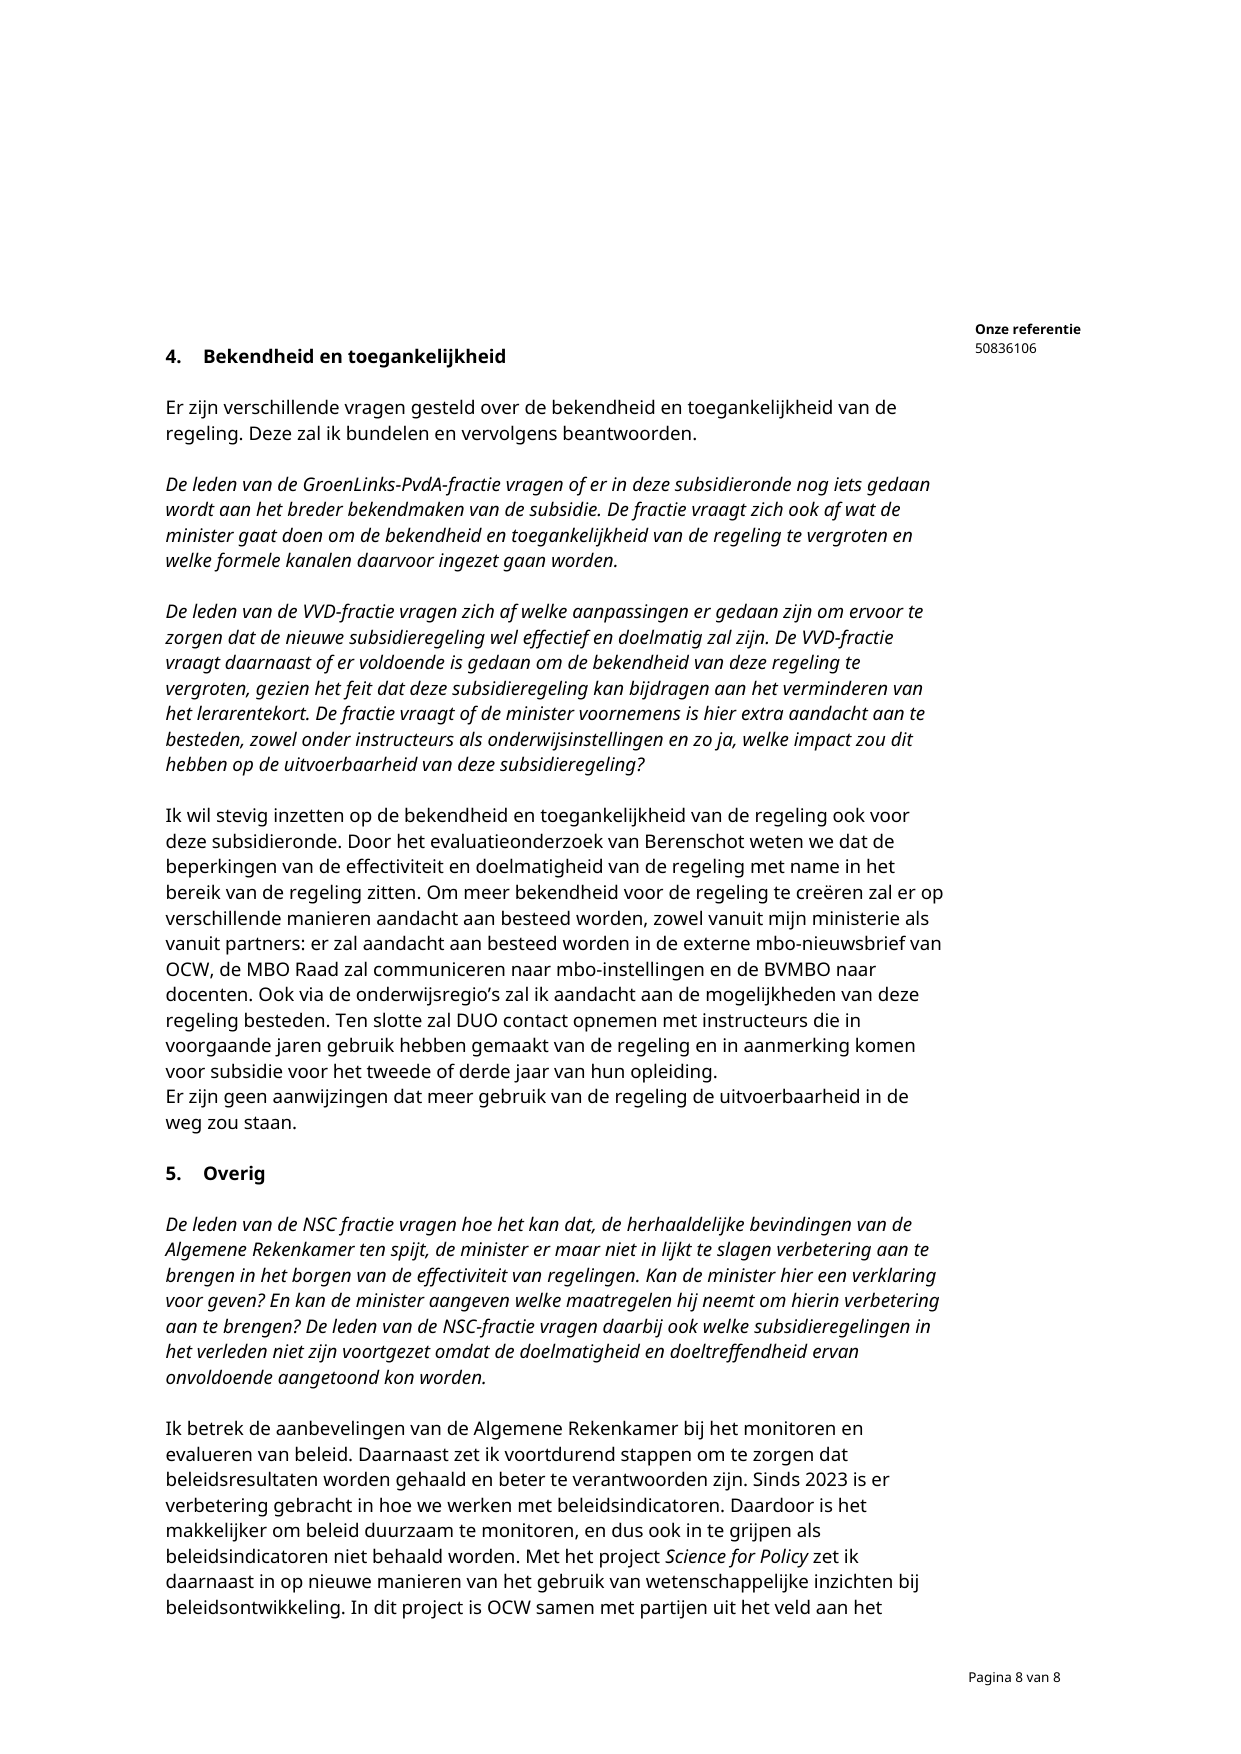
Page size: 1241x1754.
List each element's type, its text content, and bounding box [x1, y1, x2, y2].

text De leden van de NSC fractie vragen hoe het kan dat, de herhaaldelijke bevindingen van de Algemene Rekenkamer ten spijt, de minister er maar niet in lijkt te slagen verbetering aan te brengen in het borgen van de effectiviteit van regelingen. Kan de minister hier een verklaring voor geven? En kan de minister aangeven welke maatregelen hij neemt om hierin verbetering aan te brengen? De leden van de NSC-fractie vragen daarbij ook welke subsidieregelingen in het verleden niet zijn voortgezet omdat de doelmatigheid en doeltreffendheid ervan onvoldoende aangetoond kon worden. [165, 1211, 947, 1390]
text Er zijn geen aanwijzingen dat meer gebruik van de regeling de uitvoerbaarheid in de weg zou staan. [165, 1083, 947, 1134]
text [165, 1415, 947, 1619]
text De leden van de GroenLinks-PvdA-fractie vragen of er in deze subsidieronde nog iets gedaan wordt aan het breder bekendmaken van de subsidie. De fractie vraagt zich ook af wat de minister gaat doen om de bekendheid en toegankelijkheid van de regeling te vergroten en welke formele kanalen daarvoor ingezet gaan worden. [165, 471, 947, 573]
text Ik wil stevig inzetten op de bekendheid en toegankelijkheid van de regeling ook voor deze subsidieronde. Door het evaluatieonderzoek van Berenschot weten we dat de beperkingen van de effectiviteit en doelmatigheid van de regeling met name in het bereik van de regeling zitten. Om meer bekendheid voor de regeling te creëren zal er op verschillende manieren aandacht aan besteed worden, zowel vanuit mijn ministerie als vanuit partners: er zal aandacht aan besteed worden in de externe mbo-nieuwsbrief van OCW, de MBO Raad zal communiceren naar mbo-instellingen en de BVMBO naar docenten. Ook via de onderwijsregio’s zal ik aandacht aan de mogelijkheden van deze regeling besteden. Ten slotte zal DUO contact opnemen met instructeurs die in voorgaande jaren gebruik hebben gemaakt van de regeling en in aanmerking komen voor subsidie voor het tweede of derde jaar van hun opleiding. [165, 803, 947, 1083]
text Er zijn verschillende vragen gesteld over de bekendheid en toegankelijkheid van de regeling. Deze zal ik bundelen en vervolgens beantwoorden. [165, 394, 947, 446]
text De leden van de VVD-fractie vragen zich af welke aanpassingen er gedaan zijn om ervoor te zorgen dat de nieuwe subsidieregeling wel effectief en doelmatig zal zijn. De VVD-fractie vraagt daarnaast of er voldoende is gedaan om de bekendheid van deze regeling te vergroten, gezien het feit dat deze subsidieregeling kan bijdragen aan het verminderen van het lerarentekort. De fractie vraagt of de minister voornemens is hier extra aandacht aan te besteden, zowel onder instructeurs als onderwijsinstellingen en zo ja, welke impact zou dit hebben op de uitvoerbaarheid van deze subsidieregeling? [165, 599, 947, 777]
list Overig [165, 1160, 947, 1186]
list Bekendheid en toegankelijkheid [165, 343, 947, 369]
